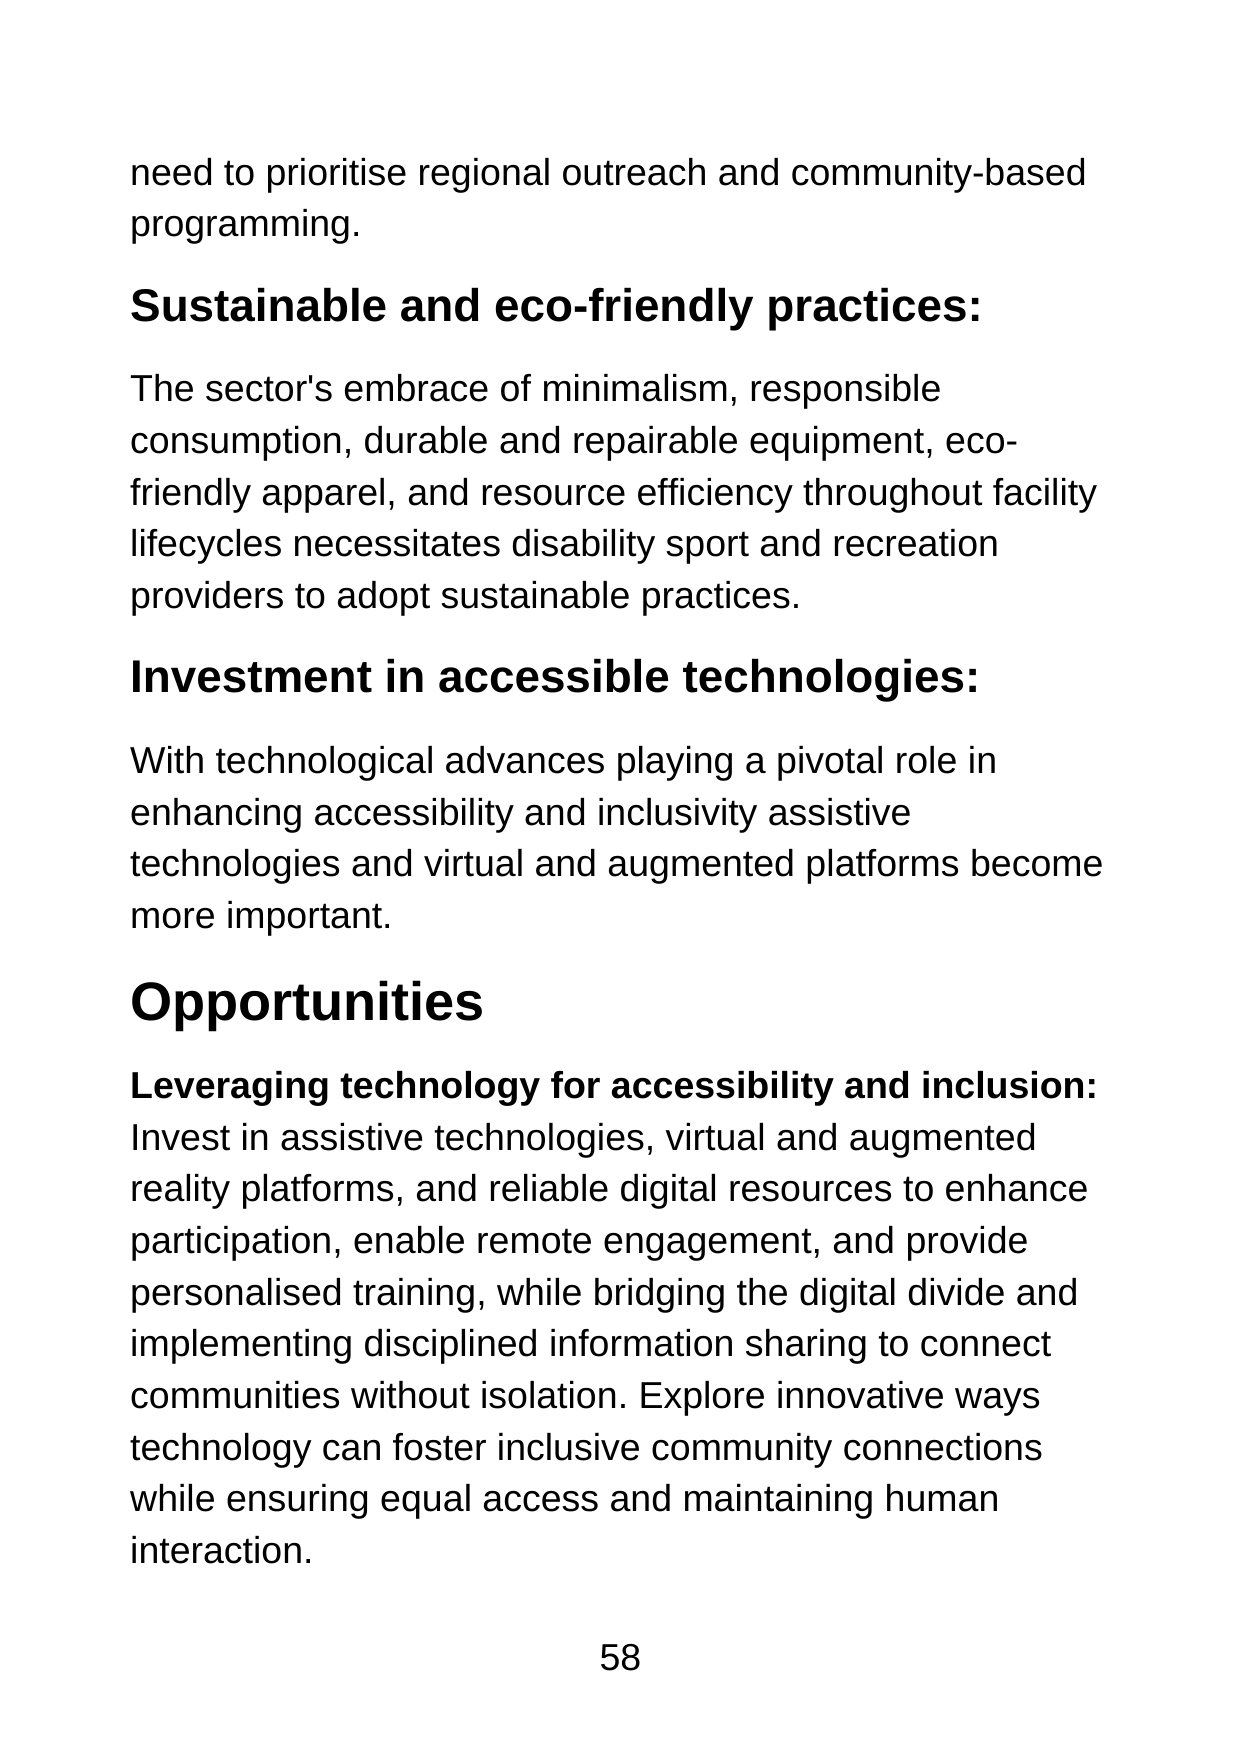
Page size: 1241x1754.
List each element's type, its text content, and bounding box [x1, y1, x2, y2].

subtitle Investment in accessible technologies: [130, 650, 1110, 703]
text Leveraging technology for accessibility and inclusion: Invest in assistive technologies, virtual and augmented reality platforms, and reliable digital resources to enhance participation, enable remote engagement, and provide personalised training, while bridging the digital divide and implementing disciplined information sharing to connect communities without isolation. Explore innovative ways technology can foster inclusive community connections while ensuring equal access and maintaining human interaction. [130, 1063, 1110, 1571]
text The sector's embrace of minimalism, responsible consumption, durable and repairable equipment, eco-friendly apparel, and resource efficiency throughout facility lifecycles necessitates disability sport and recreation providers to adopt sustainable practices. [130, 367, 1110, 616]
text With technological advances playing a pivotal role in enhancing accessibility and inclusivity assistive technologies and virtual and augmented platforms become more important. [130, 738, 1110, 936]
subtitle Opportunities [130, 970, 1110, 1032]
subtitle Sustainable and eco-friendly practices: [130, 278, 1110, 331]
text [130, 150, 1110, 245]
